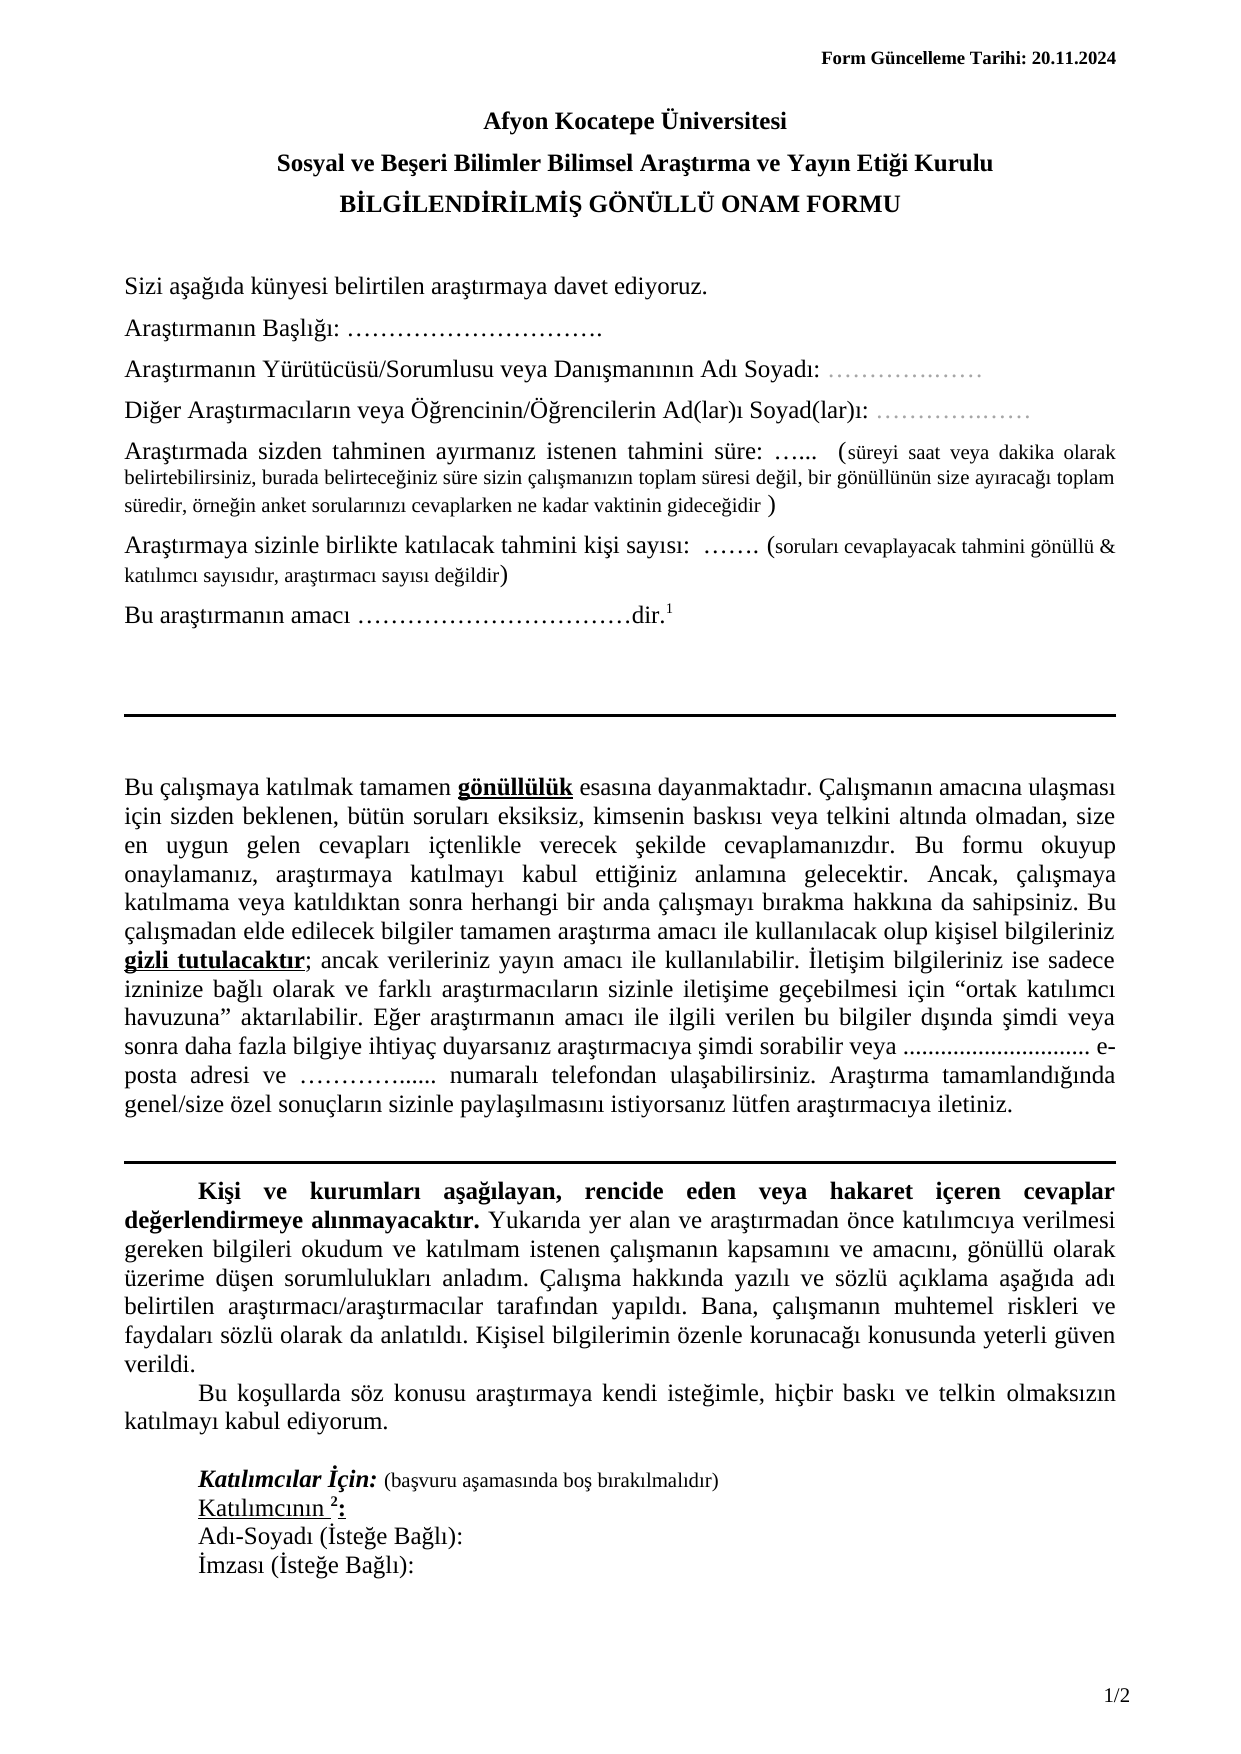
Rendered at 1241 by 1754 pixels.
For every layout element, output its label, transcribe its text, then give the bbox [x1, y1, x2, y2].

text Kişi ve kurumları aşağılayan, rencide eden veya hakaret içeren cevaplar değerlendirmeye alınmayacaktır. Yukarıda yer alan ve araştırmadan önce katılımcıya verilmesi gereken bilgileri okudum ve katılmam istenen çalışmanın kapsamını ve amacını, gönüllü olarak üzerime düşen sorumlulukları anladım. Çalışma hakkında yazılı ve sözlü açıklama aşağıda adı belirtilen araştırmacı/araştırmacılar tarafından yapıldı. Bana, çalışmanın muhtemel riskleri ve faydaları sözlü olarak da anlatıldı. Kişisel bilgilerimin özenle korunacağı konusunda yeterli güven verildi. [124, 1176, 1116, 1378]
text BİLGİLENDİRİLMİŞ GÖNÜLLÜ ONAM FORMU [124, 189, 1116, 218]
text Bu koşullarda söz konusu araştırmaya kendi isteğimle, hiçbir baskı ve telkin olmaksızın katılmayı kabul ediyorum. [124, 1378, 1116, 1435]
text Bu çalışmaya katılmak tamamen gönüllülük esasına dayanmaktadır. Çalışmanın amacına ulaşması için sizden beklenen, bütün soruları eksiksiz, kimsenin baskısı veya telkini altında olmadan, size en uygun gelen cevapları içtenlikle verecek şekilde cevaplamanızdır. Bu formu okuyup onaylamanız, araştırmaya katılmayı kabul ettiğiniz anlamına gelecektir. Ancak, çalışmaya katılmama veya katıldıktan sonra herhangi bir anda çalışmayı bırakma hakkına da sahipsiniz. Bu çalışmadan elde edilecek bilgiler tamamen araştırma amacı ile kullanılacak olup kişisel bilgileriniz gizli tutulacaktır; ancak verileriniz yayın amacı ile kullanılabilir. İletişim bilgileriniz ise sadece izninize bağlı olarak ve farklı araştırmacıların sizinle iletişime geçebilmesi için “ortak katılımcı havuzuna” aktarılabilir. Eğer araştırmanın amacı ile ilgili verilen bu bilgiler dışında şimdi veya sonra daha fazla bilgiye ihtiyaç duyarsanız araştırmacıya şimdi sorabilir veya .............................. e-posta adresi ve …………...... numaralı telefondan ulaşabilirsiniz. Araştırma tamamlandığında genel/size özel sonuçların sizinle paylaşılmasını istiyorsanız lütfen araştırmacıya iletiniz. [124, 772, 1116, 1117]
text Afyon Kocatepe Üniversitesi [87, 106, 1183, 135]
text Sosyal ve Beşeri Bilimler Bilimsel Araştırma ve Yayın Etiği Kurulu [87, 148, 1183, 176]
text Katılımcılar İçin: (başvuru aşamasında boş bırakılmalıdır) [124, 1464, 1116, 1493]
text Araştırmanın Başlığı: …………………………. [124, 313, 1116, 341]
text Araştırmaya sizinle birlikte katılacak tahmini kişi sayısı: ……. (soruları cevaplayacak tahmini gönüllü & katılımcı sayısıdır, araştırmacı sayısı değildir) [124, 530, 1116, 588]
text Sizi aşağıda künyesi belirtilen araştırmaya davet ediyoruz. [124, 271, 1116, 300]
text Diğer Araştırmacıların veya Öğrencinin/Öğrencilerin Ad(lar)ı Soyad(lar)ı: ………….…… [124, 395, 1116, 424]
text Bu araştırmanın amacı ……………………………dir.1 [124, 600, 1116, 629]
text İmzası (İsteğe Bağlı): [124, 1550, 1116, 1579]
text Araştırmada sizden tahminen ayırmanız istenen tahmini süre: …... (süreyi saat veya dakika olarak belirtebilirsiniz, burada belirteceğiniz süre sizin çalışmanızın toplam süresi değil, bir gönüllünün size ayıracağı toplam süredir, örneğin anket sorularınızı cevaplarken ne kadar vaktinin gideceğidir ) [124, 436, 1116, 518]
text Araştırmanın Yürütücüsü/Sorumlusu veya Danışmanının Adı Soyadı: ………….…… [124, 354, 1116, 383]
text Katılımcının 2: [124, 1493, 1116, 1521]
text Adı-Soyadı (İsteğe Bağlı): [124, 1521, 1116, 1550]
